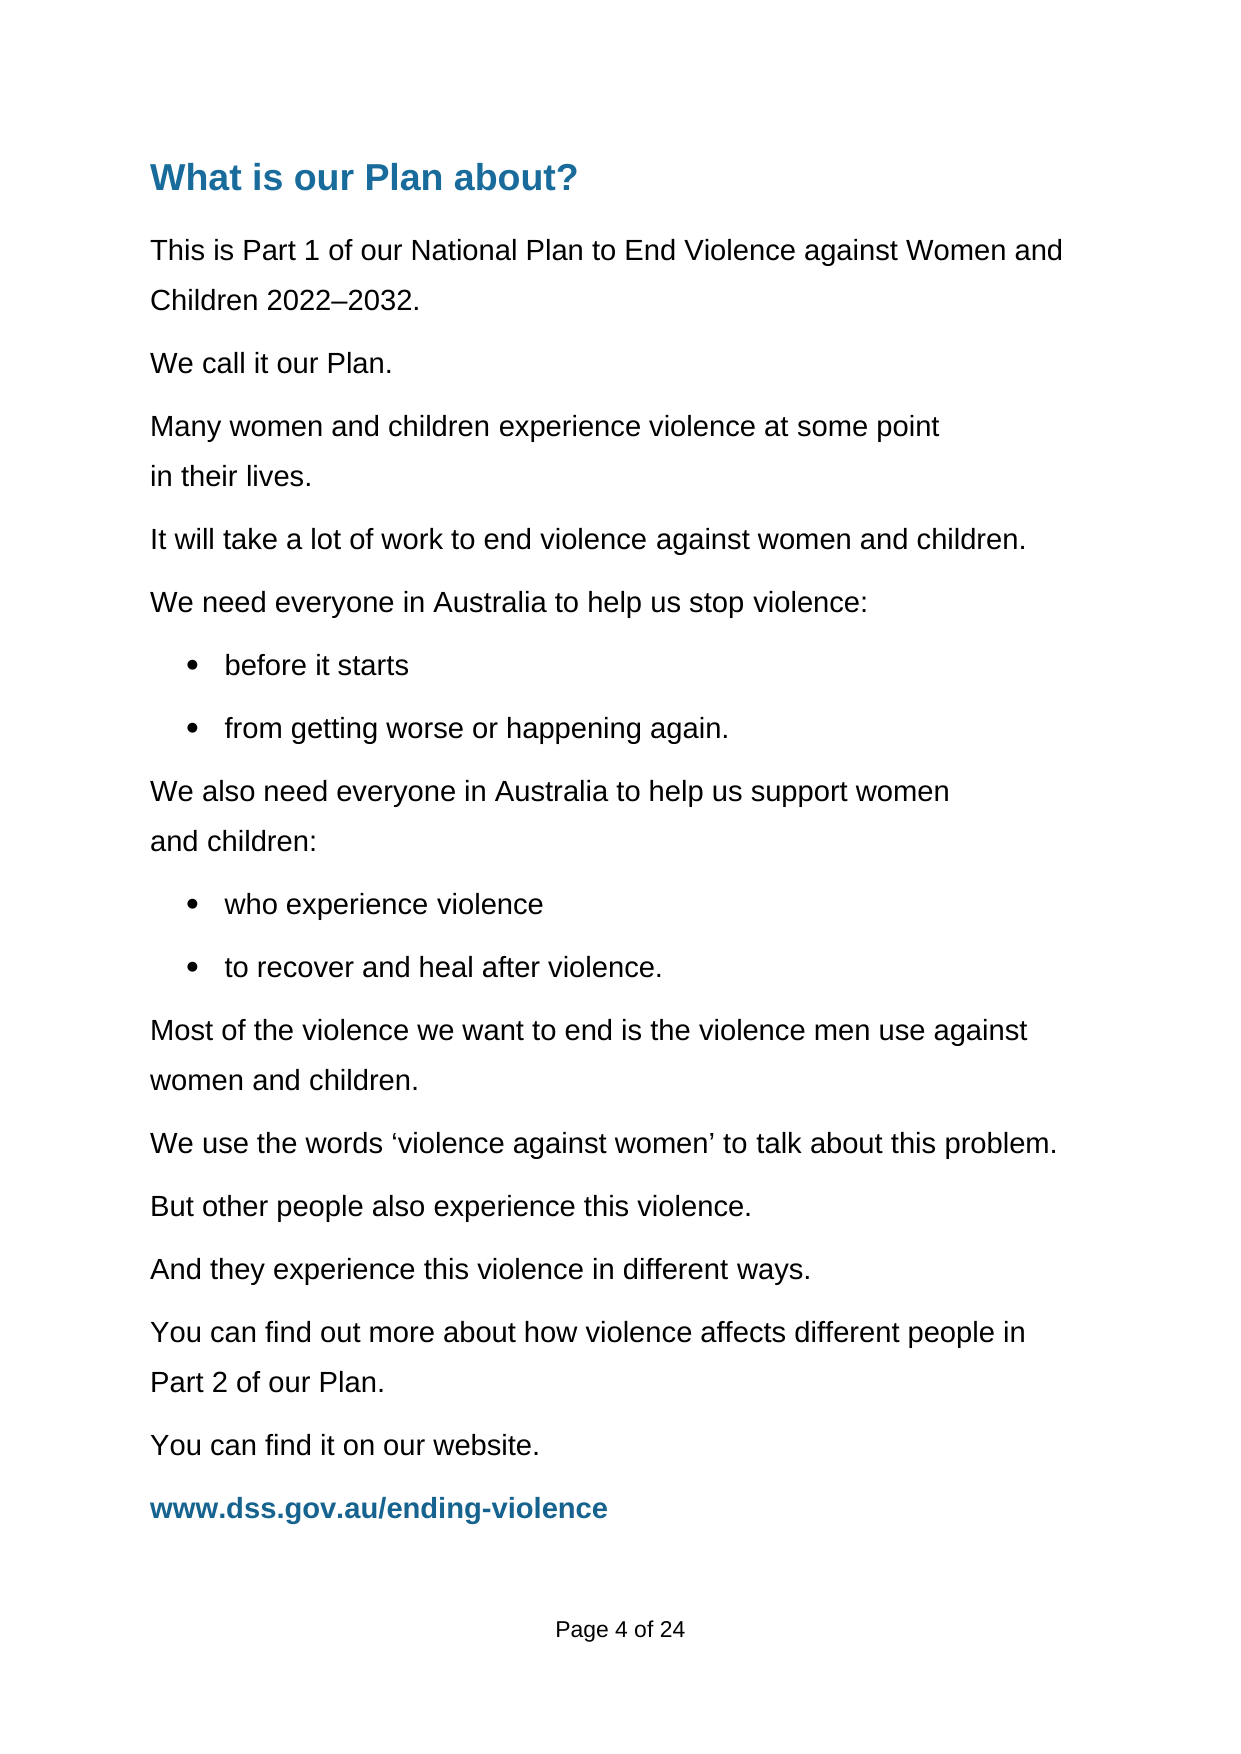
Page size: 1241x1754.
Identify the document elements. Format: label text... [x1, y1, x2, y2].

text We also need everyone in Australia to help us support women and children: [150, 774, 1090, 858]
text Most of the violence we want to end is the violence men use against women and children. [150, 1013, 1090, 1097]
text It will take a lot of work to end violence against women and children. [150, 522, 1090, 555]
list from getting worse or happening again. [187, 711, 1090, 744]
text You can find it on our website. [150, 1428, 1090, 1461]
list before it starts [187, 647, 1090, 681]
text www.dss.gov.au/ending-violence [150, 1491, 1090, 1524]
text This is Part 1 of our National Plan to End Violence against Women and Children 2022–2032. [150, 233, 1090, 317]
text You can find out more about how violence affects different people in Part 2 of our Plan. [150, 1315, 1090, 1398]
text Many women and children experience violence at some point in their lives. [150, 409, 1090, 493]
list who experience violence [187, 887, 1090, 921]
subtitle What is our Plan about? [150, 156, 1090, 199]
text We call it our Plan. [150, 346, 1090, 379]
text And they experience this violence in different ways. [150, 1252, 1090, 1285]
text We use the words ‘violence against women’ to talk about this problem. [150, 1126, 1090, 1160]
text We need everyone in Australia to help us stop violence: [150, 585, 1090, 618]
text But other people also experience this violence. [150, 1189, 1090, 1223]
list to recover and heal after violence. [187, 950, 1090, 984]
